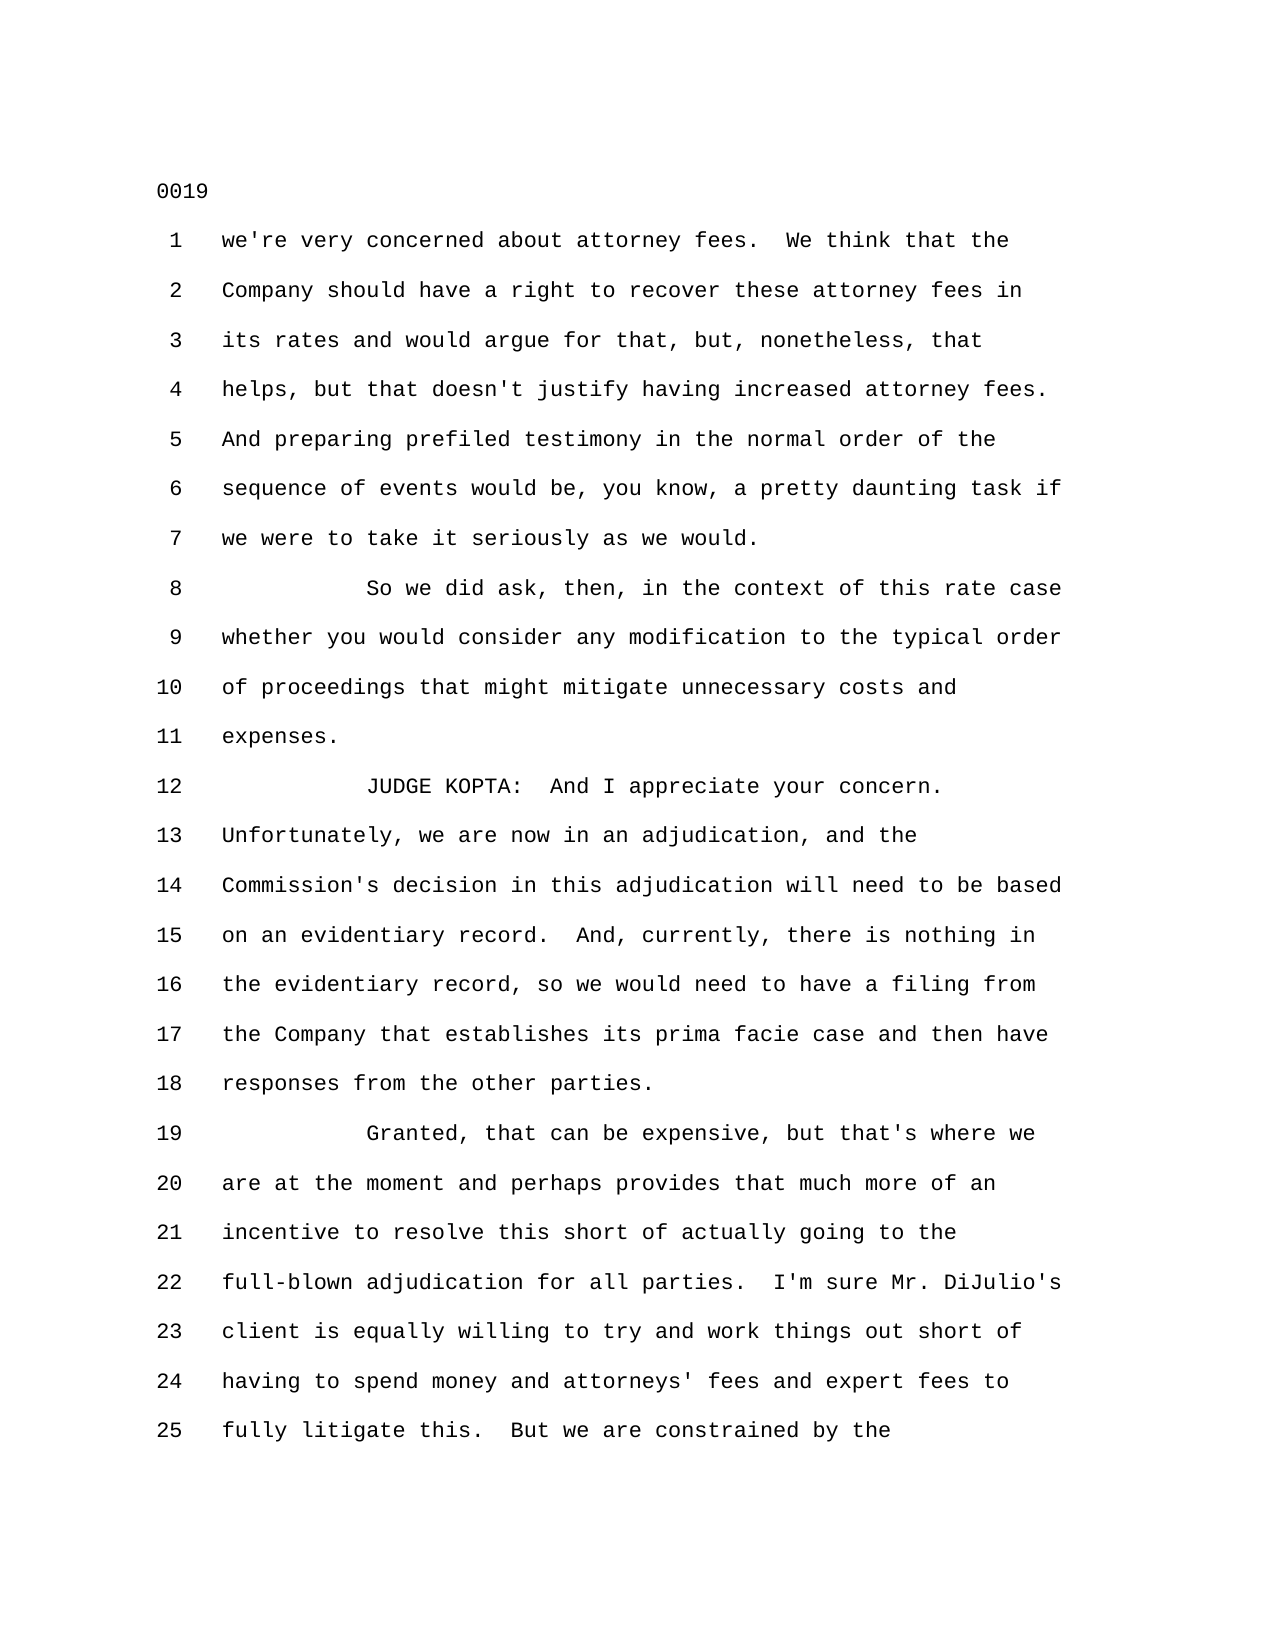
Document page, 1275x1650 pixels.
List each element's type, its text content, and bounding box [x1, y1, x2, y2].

text 4 helps, but that doesn't justify having increased attorney fees. [156, 378, 1119, 403]
text 18 responses from the other parties. [156, 1072, 1119, 1097]
text 7 we were to take it seriously as we would. [156, 527, 1119, 552]
text 13 Unfortunately, we are now in an adjudication, and the [156, 824, 1119, 849]
text 19 Granted, that can be expensive, but that's where we [156, 1122, 1119, 1147]
text 17 the Company that establishes its prima facie case and then have [156, 1023, 1119, 1048]
text 8 So we did ask, then, in the context of this rate case [156, 577, 1119, 601]
text 1 we're very concerned about attorney fees. We think that the [156, 229, 1119, 254]
text 10 of proceedings that might mitigate unnecessary costs and [156, 676, 1119, 701]
text 22 full-blown adjudication for all parties. I'm sure Mr. DiJulio's [156, 1271, 1119, 1296]
text 12 JUDGE KOPTA: And I appreciate your concern. [156, 775, 1119, 800]
text 11 expenses. [156, 725, 1119, 750]
text 2 Company should have a right to recover these attorney fees in [156, 279, 1119, 304]
text 23 client is equally willing to try and work things out short of [156, 1320, 1119, 1345]
text 25 fully litigate this. But we are constrained by the [156, 1419, 1119, 1444]
text 20 are at the moment and perhaps provides that much more of an [156, 1172, 1119, 1196]
text 14 Commission's decision in this adjudication will need to be based [156, 874, 1119, 899]
text 9 whether you would consider any modification to the typical order [156, 626, 1119, 651]
text 15 on an evidentiary record. And, currently, there is nothing in [156, 924, 1119, 948]
text 16 the evidentiary record, so we would need to have a filing from [156, 973, 1119, 998]
text 24 having to spend money and attorneys' fees and expert fees to [156, 1370, 1119, 1395]
text 5 And preparing prefiled testimony in the normal order of the [156, 428, 1119, 453]
text 3 its rates and would argue for that, but, nonetheless, that [156, 329, 1119, 353]
text 6 sequence of events would be, you know, a pretty daunting task if [156, 477, 1119, 502]
text 0019 [156, 180, 1119, 205]
text 21 incentive to resolve this short of actually going to the [156, 1221, 1119, 1246]
